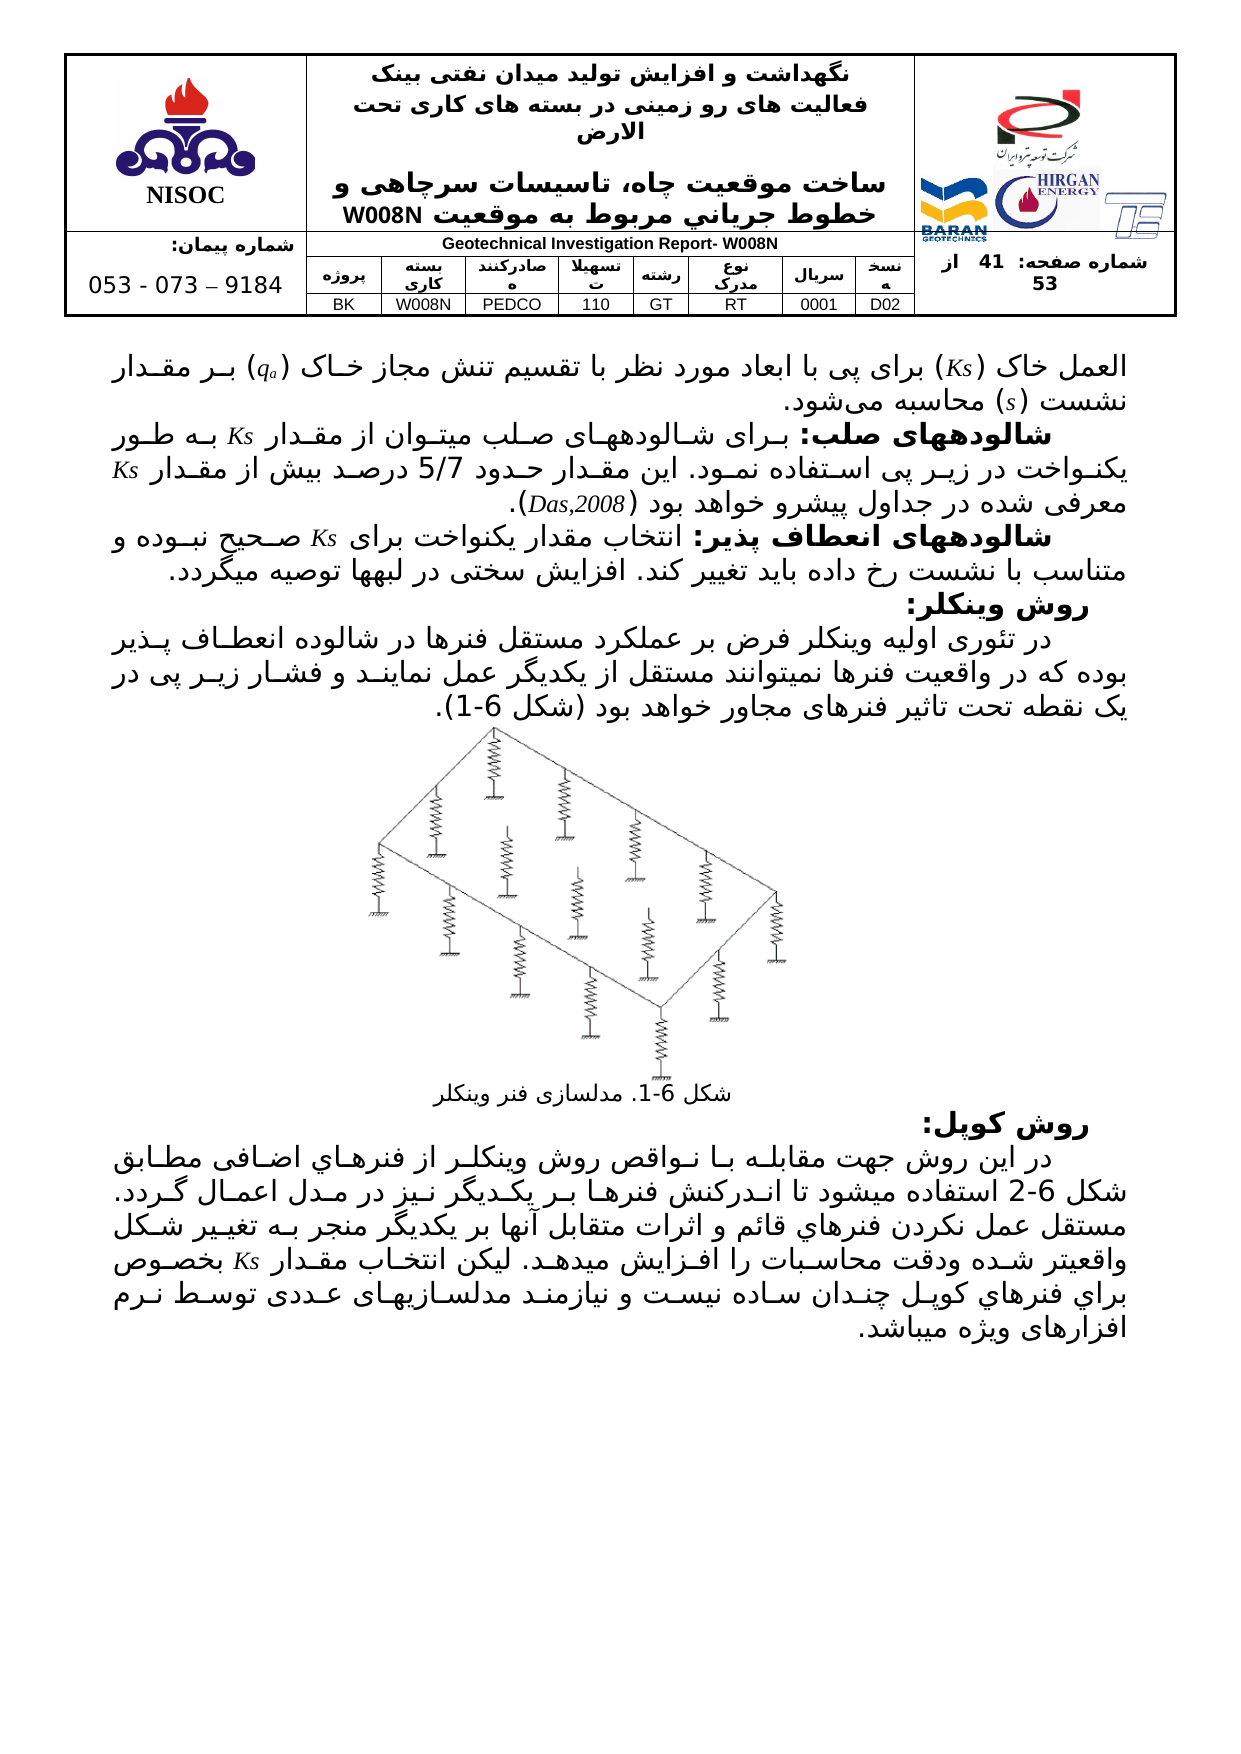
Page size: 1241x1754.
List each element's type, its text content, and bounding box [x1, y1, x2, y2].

text شالودههای انعطاف پذیر: انتخاب مقدار یکنواخت برای Ks صحیح نبوده و متناسب با نشست رخ داده باید تغییر کند. افزایش سختی در لبهها توصیه میگردد. [112, 519, 1128, 587]
text روش کوپل: [112, 1107, 1128, 1141]
text شالودههای صلب: برای شالودههای صلب میتوان از مقدار Ks به طور یکنواخت در زیر پی استفاده نمود. این مقدار حدود 5/7 درصد بیش از مقدار Ks معرفی شده در جداول پیشرو خواهد بود (Das,2008). [112, 417, 1128, 519]
text در این روش جهت مقابله با نواقص روش وینکلر از فنرهاي اضافی مطابق شکل 6-2 استفاده میشود تا اندرکنش فنرها بر یکدیگر نیز در مدل اعمال گردد. مستقل عمل نکردن فنرهاي قائم و اثرات متقابل آنها بر یکدیگر منجر به تغییر شکل واقعیتر شده ودقت محاسبات را افزایش میدهد. لیکن انتخاب مقدار Ks بخصوص براي فنرهاي کوپل چندان ساده نیست و نیازمند مدلسازیهای عددی توسط نرم افزارهای ویژه میباشد. [112, 1141, 1128, 1344]
text شکل 6-1. مدلسازی فنر وینکلر [112, 1080, 1128, 1107]
picture [993, 89, 1102, 231]
picture [116, 78, 255, 180]
picture [355, 723, 810, 1081]
text روش وینکلر: [112, 587, 1128, 621]
picture [916, 173, 990, 231]
text در تئوری اولیه وینکلر فرض بر عملکرد مستقل فنرها در شالوده انعطاف پذیر بوده که در واقعیت فنرها نمیتوانند مستقل از یکدیگر عمل نمایند و فشار زیر پی در یک نقطه تحت تاثیر فنرهای مجاور خواهد بود (شکل 6-1). [112, 621, 1128, 723]
picture [916, 232, 990, 246]
